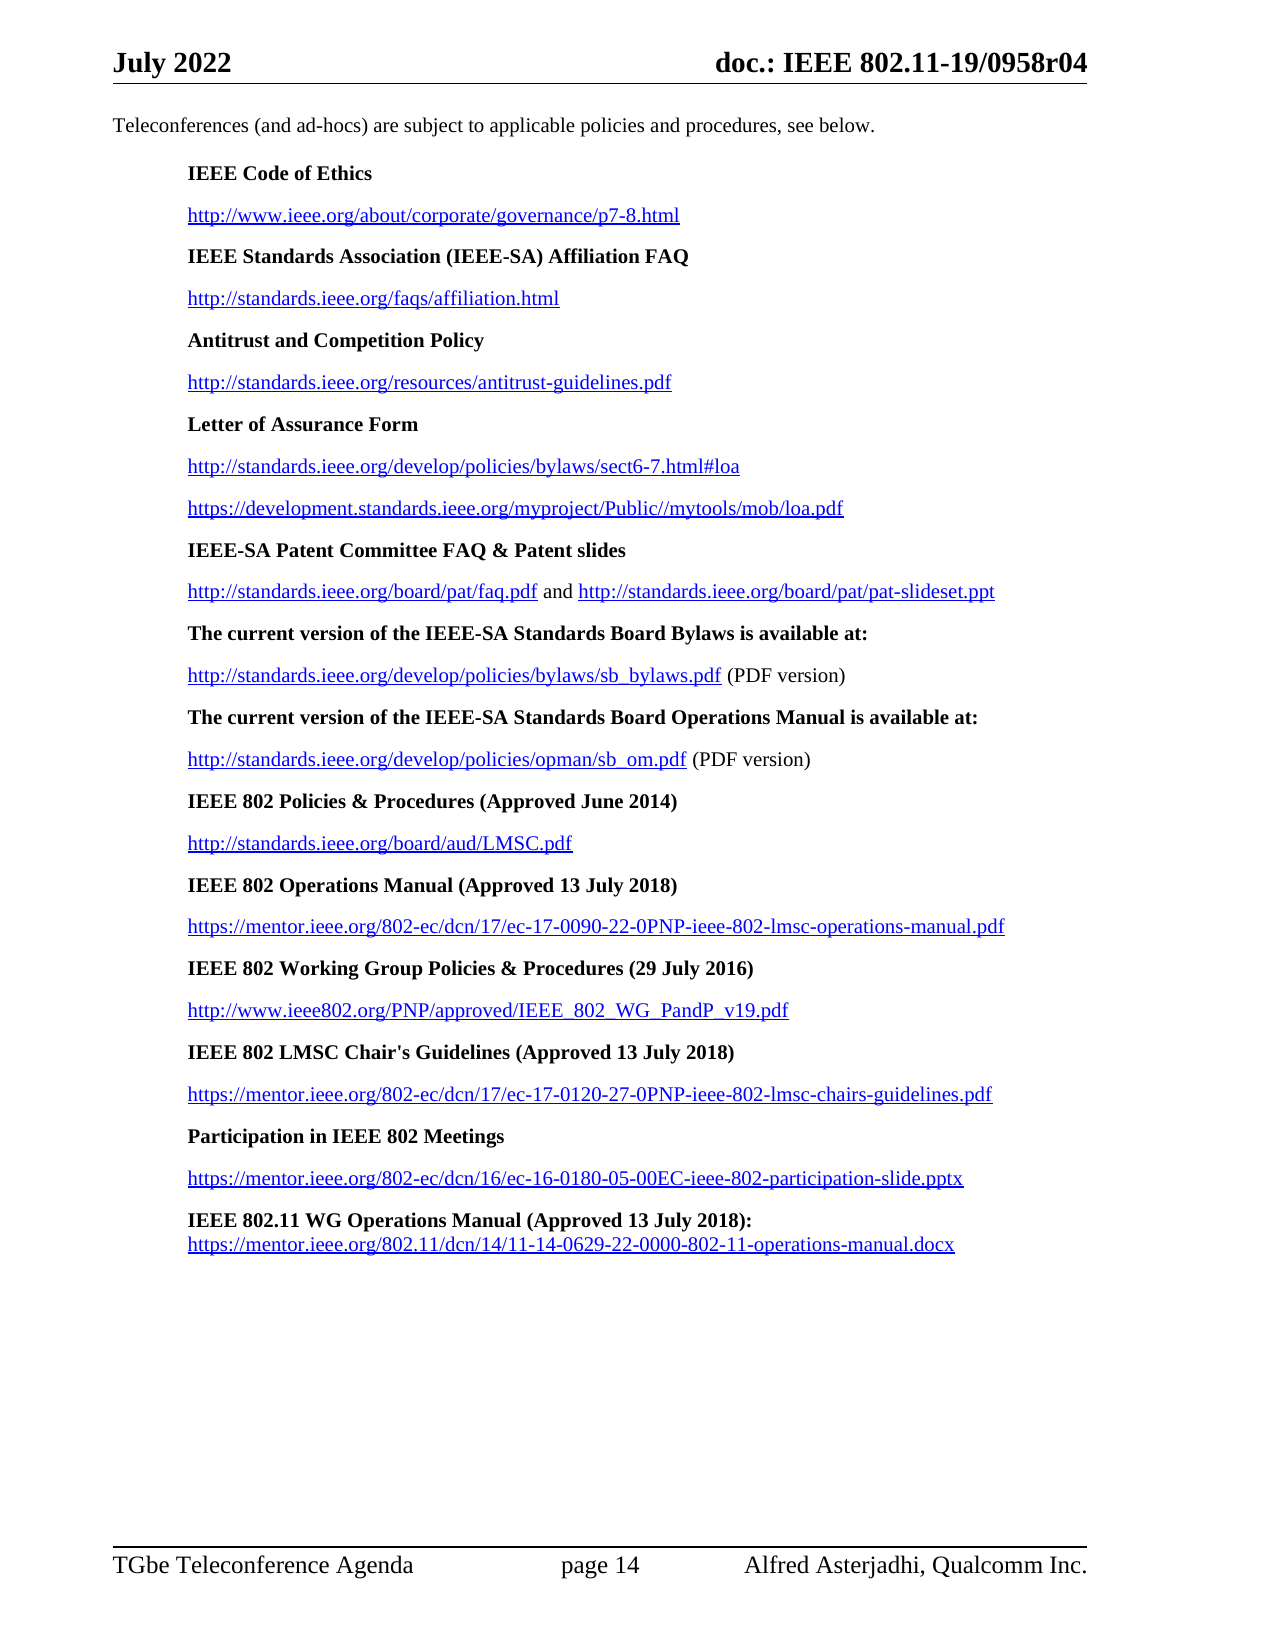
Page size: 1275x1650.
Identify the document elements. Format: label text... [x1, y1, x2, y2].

text IEEE 802 LMSC Chair's Guidelines (Approved 13 July 2018) [187, 1040, 1087, 1064]
text https://mentor.ieee.org/802.11/dcn/14/11-14-0629-22-0000-802-11-operations-manual.docx [112, 1232, 1087, 1256]
text http://www.ieee.org/about/corporate/governance/p7-8.html [187, 202, 1087, 227]
text https://development.standards.ieee.org/myproject/Public//mytools/mob/loa.pdf [187, 496, 1087, 520]
text Teleconferences (and ad-hocs) are subject to applicable policies and procedures, see below. [112, 112, 1087, 137]
text http://standards.ieee.org/faqs/affiliation.html [187, 286, 1087, 310]
text IEEE 802.11 WG Operations Manual (Approved 13 July 2018): [112, 1207, 1087, 1232]
text http://standards.ieee.org/resources/antitrust-guidelines.pdf [187, 370, 1087, 394]
text Participation in IEEE 802 Meetings [187, 1124, 1087, 1148]
text IEEE 802 Working Group Policies & Procedures (29 July 2016) [187, 956, 1087, 980]
text https://mentor.ieee.org/802-ec/dcn/16/ec-16-0180-05-00EC-ieee-802-participation-slide.pptx [187, 1166, 1087, 1190]
text http://standards.ieee.org/develop/policies/bylaws/sb_bylaws.pdf (PDF version) [187, 663, 1087, 687]
text The current version of the IEEE-SA Standards Board Operations Manual is available at: [187, 705, 1087, 729]
text http://standards.ieee.org/board/pat/faq.pdf and http://standards.ieee.org/board/pat/pat-slideset.ppt [187, 579, 1087, 603]
text https://mentor.ieee.org/802-ec/dcn/17/ec-17-0120-27-0PNP-ieee-802-lmsc-chairs-guidelines.pdf [187, 1082, 1087, 1106]
text IEEE 802 Operations Manual (Approved 13 July 2018) [187, 872, 1087, 897]
text http://www.ieee802.org/PNP/approved/IEEE_802_WG_PandP_v19.pdf [187, 998, 1087, 1022]
text IEEE 802 Policies & Procedures (Approved June 2014) [187, 789, 1087, 813]
text http://standards.ieee.org/develop/policies/bylaws/sect6-7.html#loa [187, 454, 1087, 478]
text https://mentor.ieee.org/802-ec/dcn/17/ec-17-0090-22-0PNP-ieee-802-lmsc-operations-manual.pdf [187, 914, 1087, 938]
text http://standards.ieee.org/develop/policies/opman/sb_om.pdf (PDF version) [187, 747, 1087, 771]
text Antitrust and Competition Policy [187, 328, 1087, 352]
text IEEE Standards Association (IEEE-SA) Affiliation FAQ [187, 244, 1087, 268]
text The current version of the IEEE-SA Standards Board Bylaws is available at: [187, 621, 1087, 645]
text Letter of Assurance Form [187, 412, 1087, 436]
text IEEE-SA Patent Committee FAQ & Patent slides [187, 537, 1087, 562]
text IEEE Code of Ethics [187, 161, 1087, 185]
text http://standards.ieee.org/board/aud/LMSC.pdf [187, 831, 1087, 855]
